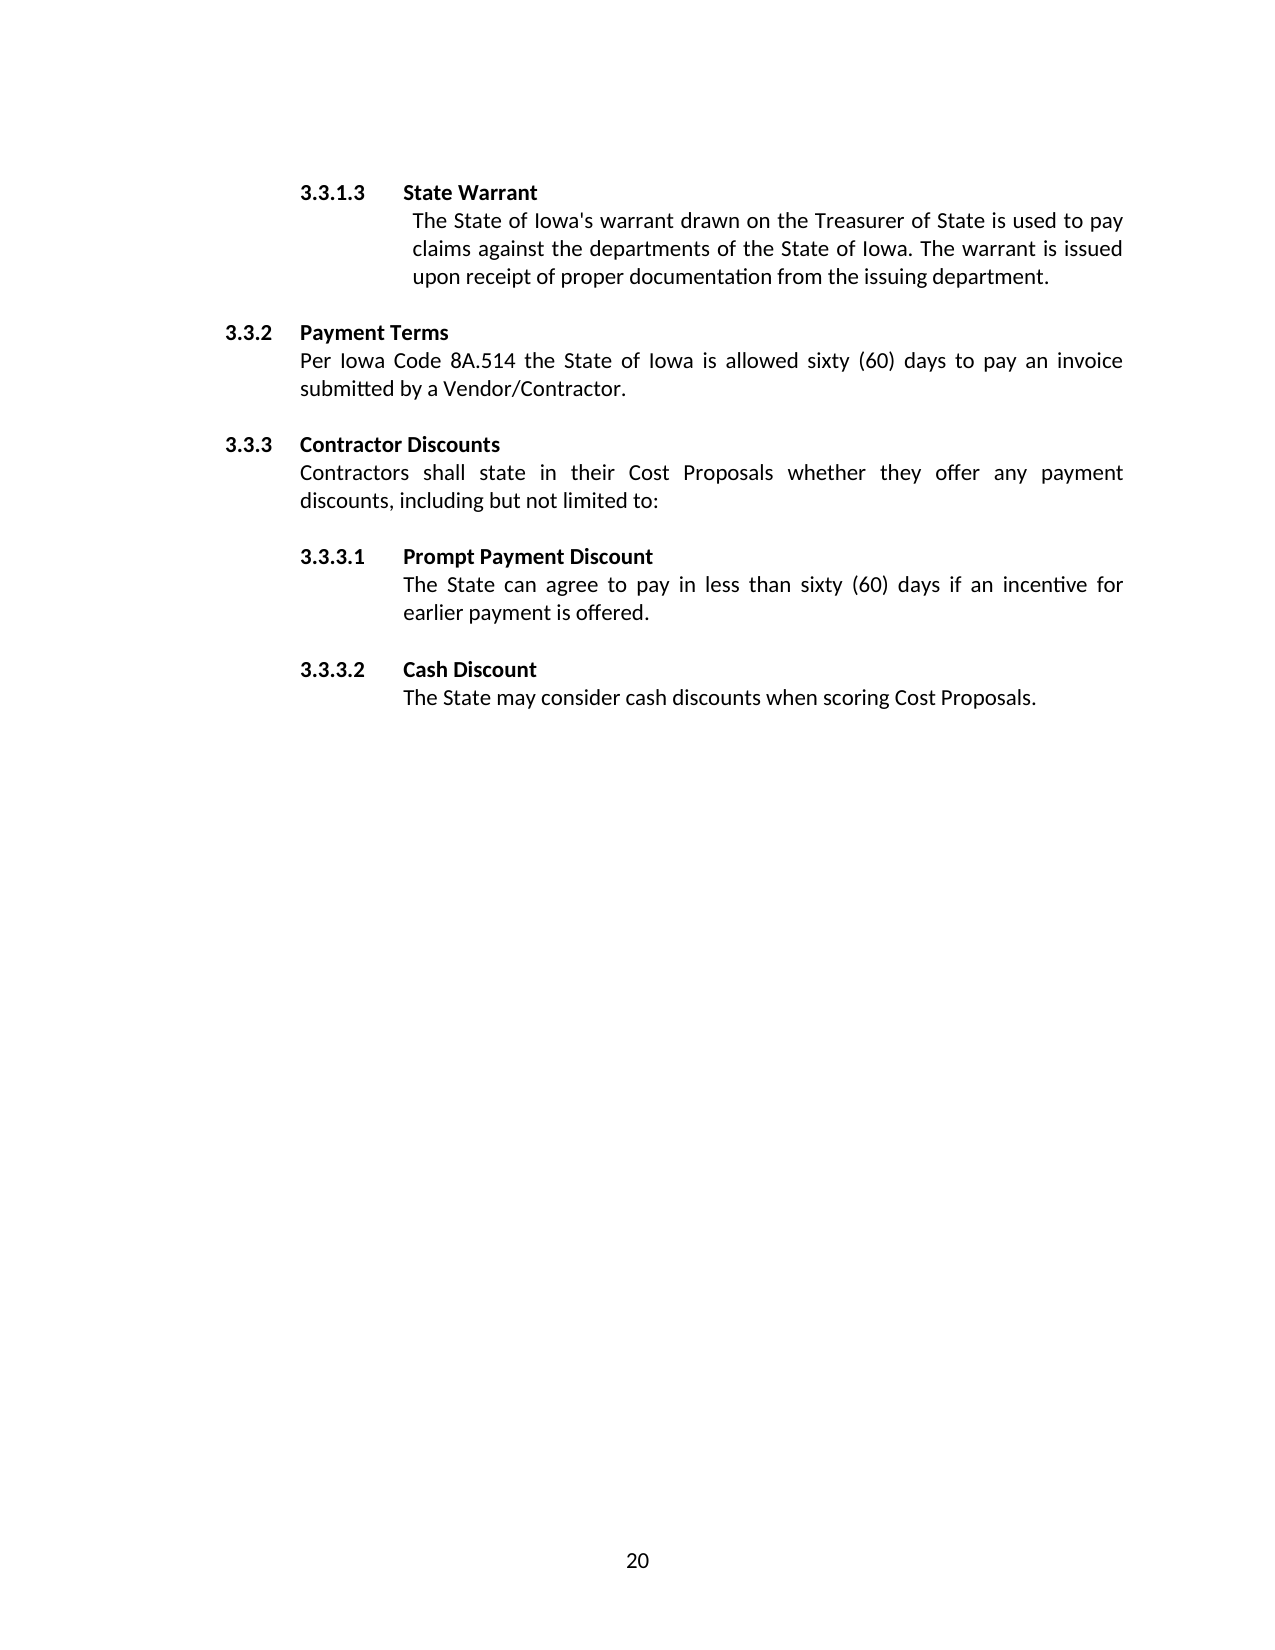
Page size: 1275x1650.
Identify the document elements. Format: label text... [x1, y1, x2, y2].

list Payment Terms [225, 318, 1125, 346]
text Contractors shall state in their Cost Proposals whether they offer any payment discounts, including but not limited to: [300, 458, 1125, 514]
list Contractor Discounts [225, 430, 1125, 458]
text Per Iowa Code 8A.514 the State of Iowa is allowed sixty (60) days to pay an invoice submitted by a Vendor/Contractor. [300, 346, 1125, 402]
list Cash Discount [300, 655, 1125, 683]
list State Warrant [300, 178, 1125, 206]
list Prompt Payment Discount [300, 542, 1125, 570]
text The State of Iowa's warrant drawn on the Treasurer of State is used to pay claims against the departments of the State of Iowa. The warrant is issued upon receipt of proper documentation from the issuing department. [412, 206, 1125, 290]
text The State may consider cash discounts when scoring Cost Proposals. [300, 683, 1125, 711]
text The State can agree to pay in less than sixty (60) days if an incentive for earlier payment is offered. [300, 570, 1125, 626]
